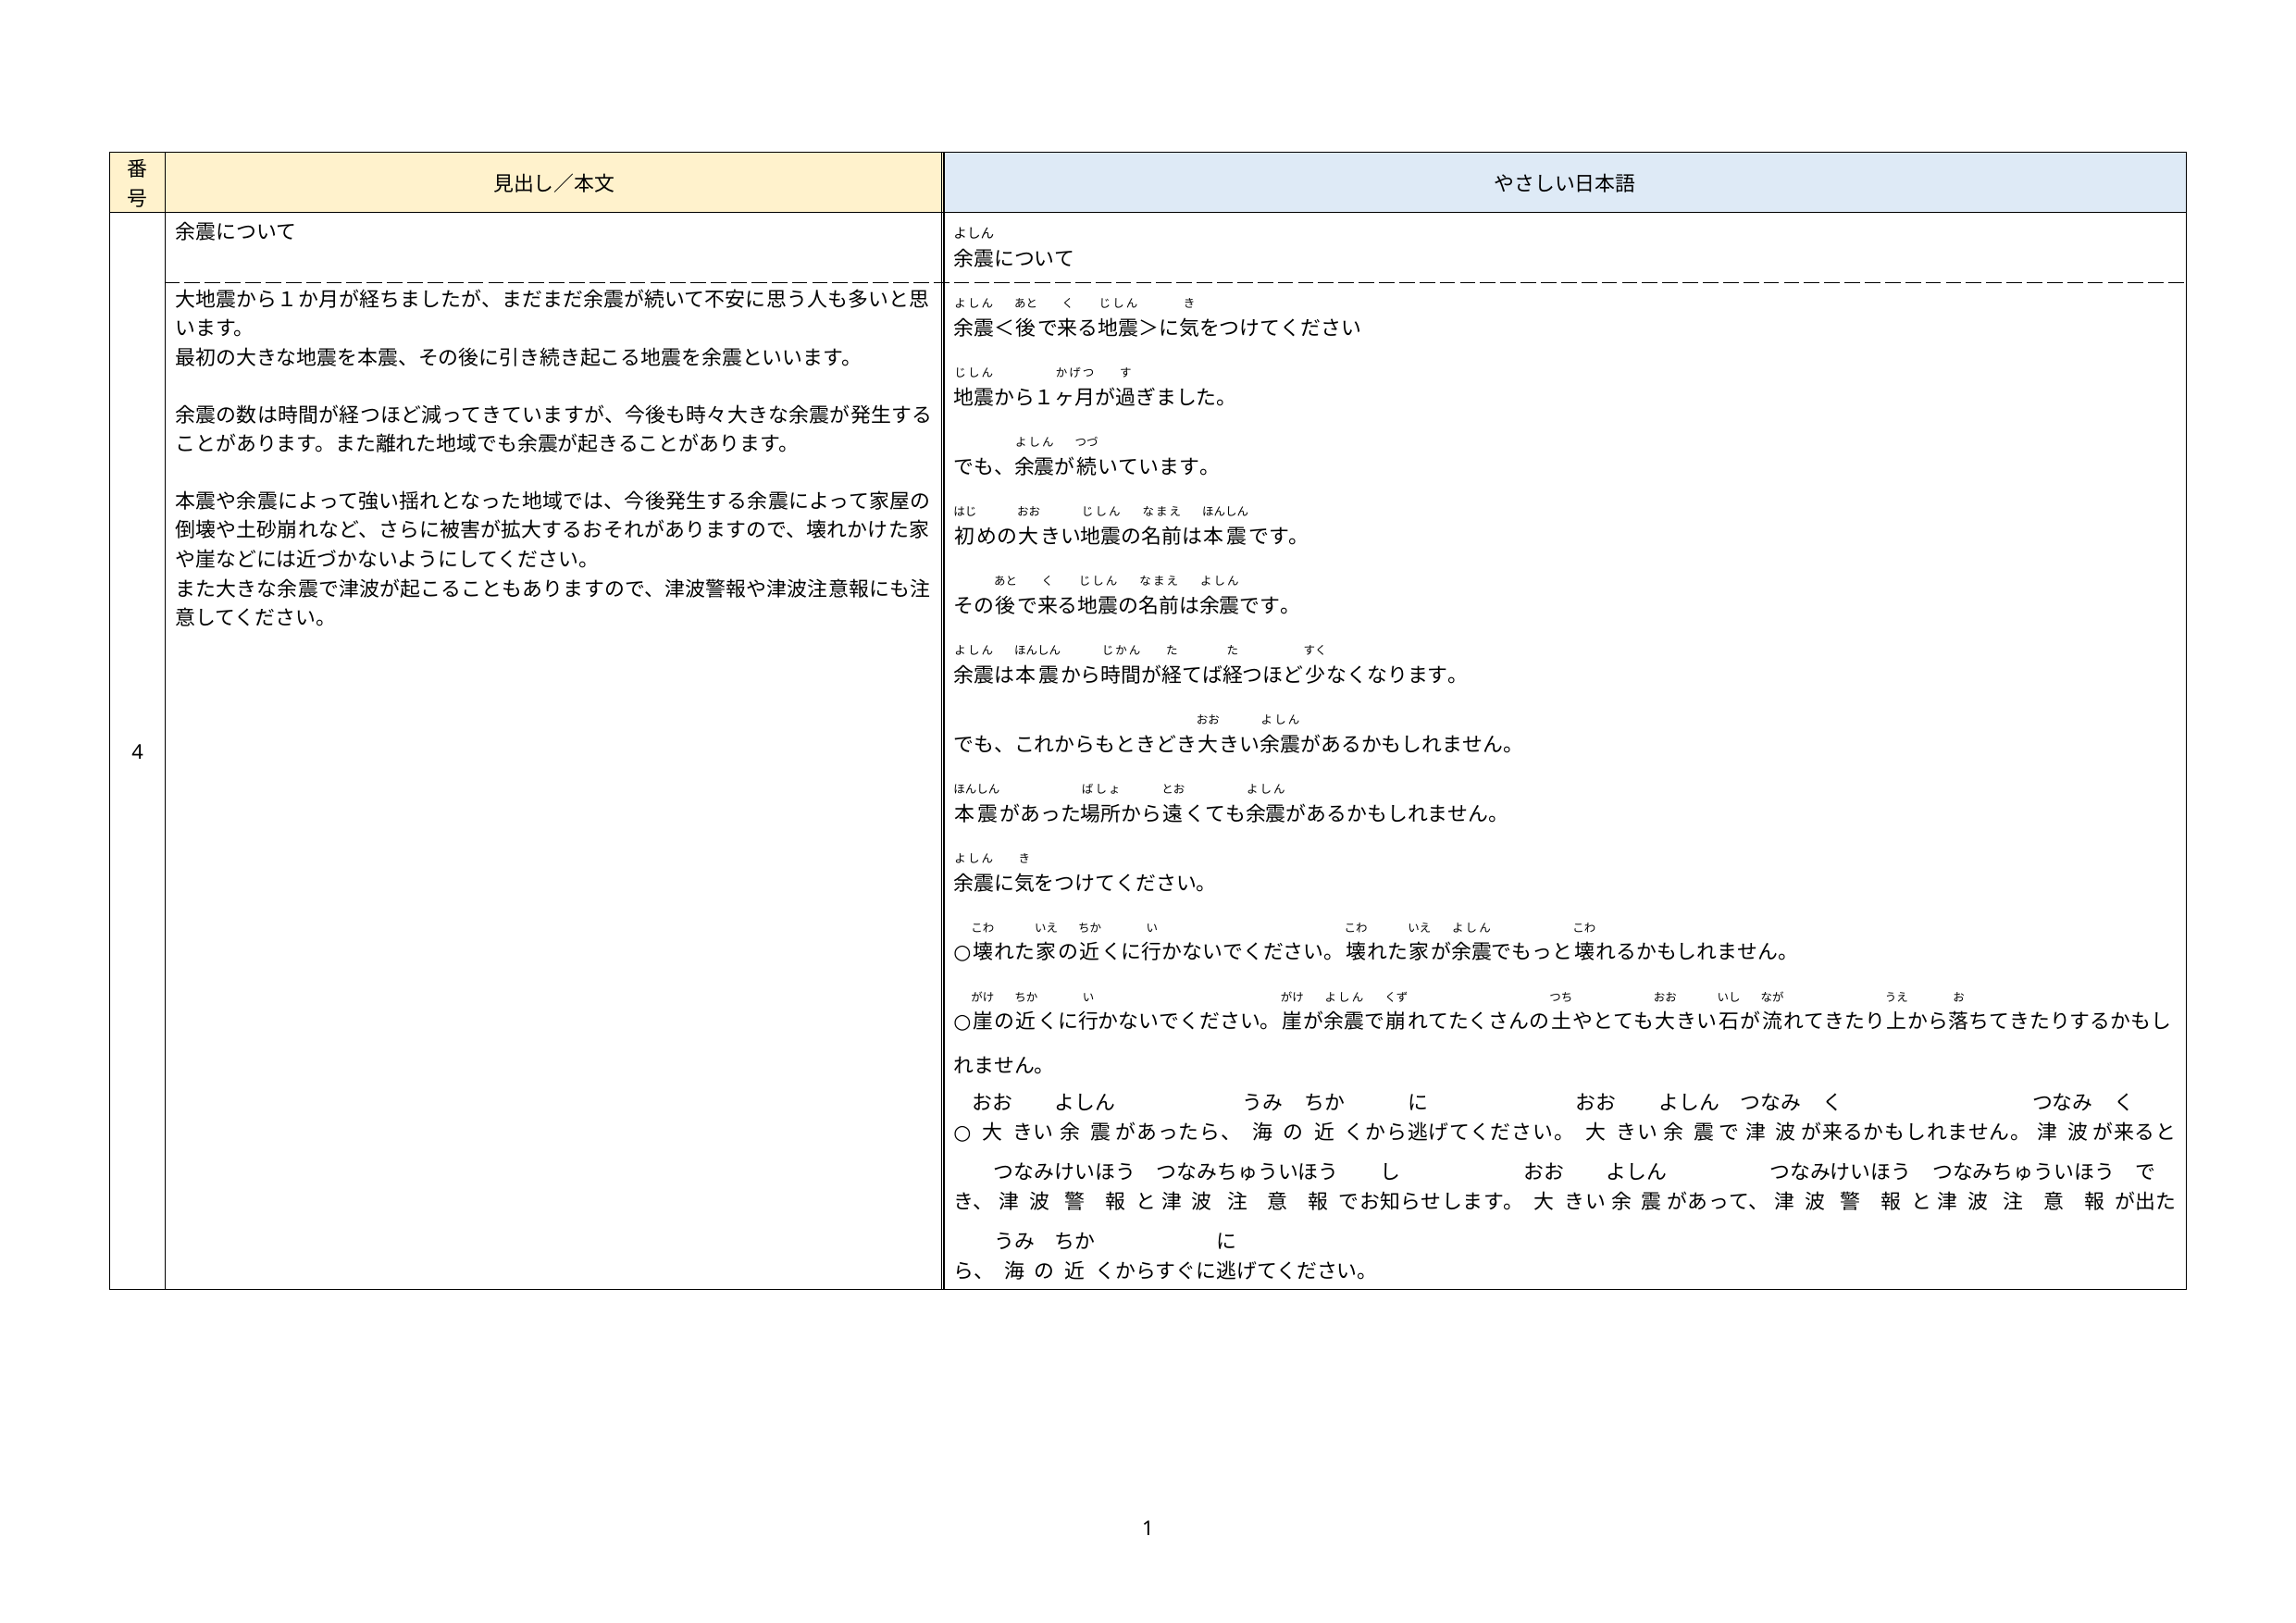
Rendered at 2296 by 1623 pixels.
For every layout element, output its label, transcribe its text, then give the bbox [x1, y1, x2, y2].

table_cell 4 [110, 213, 165, 1289]
table_header やさしい日本語 [945, 153, 2186, 212]
table_cell 余震について [166, 213, 941, 282]
table_cell ＜でる＞にをつけてください から１がぎました。 でも、がいています。 めのきいのはです。 そのでるのはです。 はからがてばつほどなくなります。 でも、これからもときどききいがあるかもしれません。 があったからくてもがあるかもしれません。 にをつけてください。 ○れたのくにかないでください。れたがでもっとれるかもしれません。 ○のくにかないでください。がでれてたくさんのやとてもきいがれてきたりからちてきたりするかもしれません。 ○きいがあったら、のくからげてください。きいでがるかもしれません。がるとき、とでおらせします。きいがあって、とがたら、のくからすぐにげてください。 [945, 282, 2186, 1289]
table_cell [166, 282, 941, 1289]
table_header 見出し／本文 [166, 153, 941, 212]
table_header 番号 [110, 153, 165, 212]
table_cell について [945, 213, 2186, 282]
